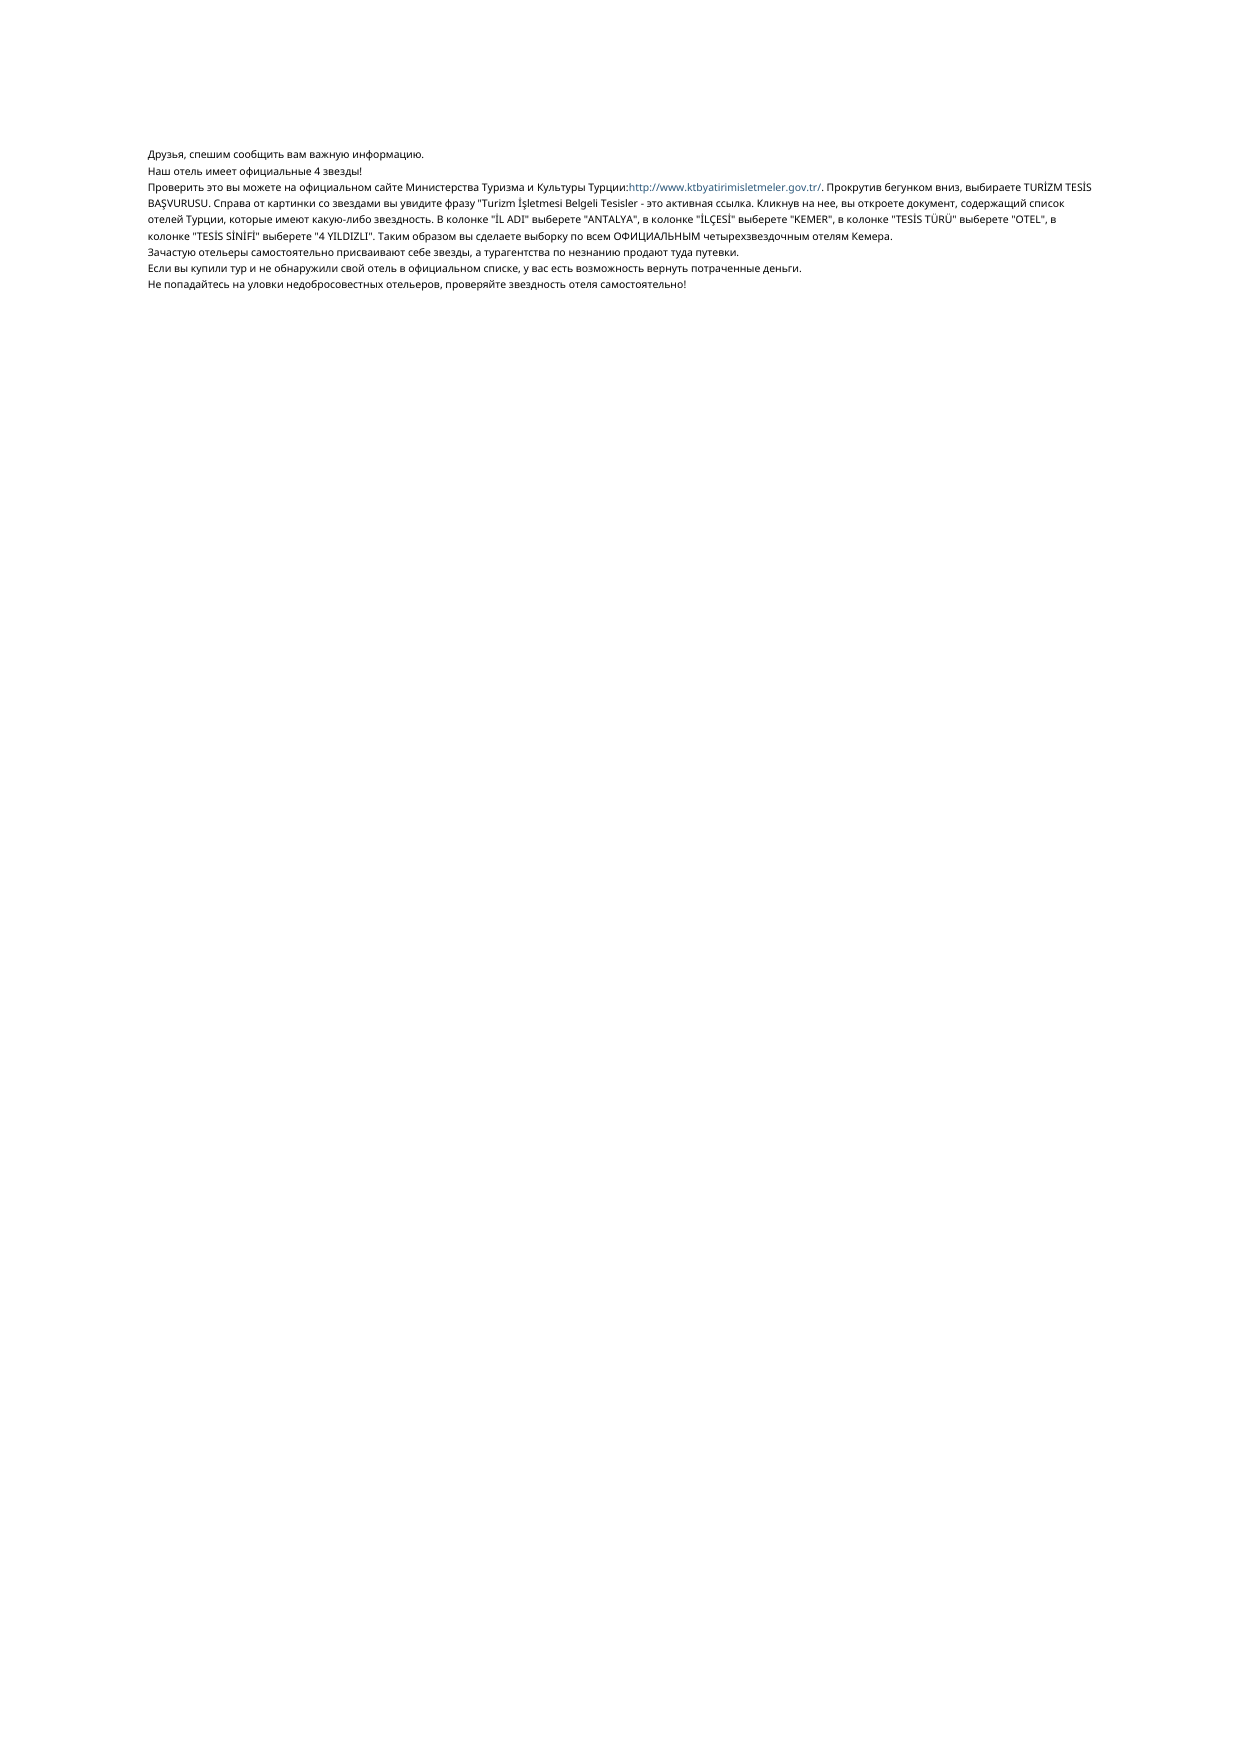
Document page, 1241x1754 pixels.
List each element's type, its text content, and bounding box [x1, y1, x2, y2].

text Друзья, спешим сообщить вам важную информацию. Наш отель имеет официальные 4 звезды! Проверить это вы можете на официальном сайте Министерства Туризма и Культуры Турции:http://www.ktbyatirimisletmeler.gov.tr/. Прокрутив бегунком вниз, выбираете TURİZM TESİS BAŞVURUSU. Справа от картинки со звездами вы увидите фразу "Turizm İşletmesi Belgeli Tesisler - это активная ссылка. Кликнув на нее, вы откроете документ, содержащий список отелей Турции, которые имеют какую-либо звездность. В колонке "İL ADI" выберете "ANTALYA", в колонке "İLÇESİ" выберете "KEMER", в колонке "TESİS TÜRÜ" выберете "OTEL", в колонке "TESİS SİNİFİ" выберете "4 YILDIZLI". Таким образом вы сделаете выборку по всем ОФИЦИАЛЬНЫМ четырехзвездочным отелям Кемера. Зачастую отельеры самостоятельно присваивают себе звезды, а турагентства по незнанию продают туда путевки. Если вы купили тур и не обнаружили свой отель в официальном списке, у вас есть возможность вернуть потраченные деньги. Не попадайтесь на уловки недобросовестных отельеров, проверяйте звездность отеля самостоятельно! [148, 148, 1093, 292]
